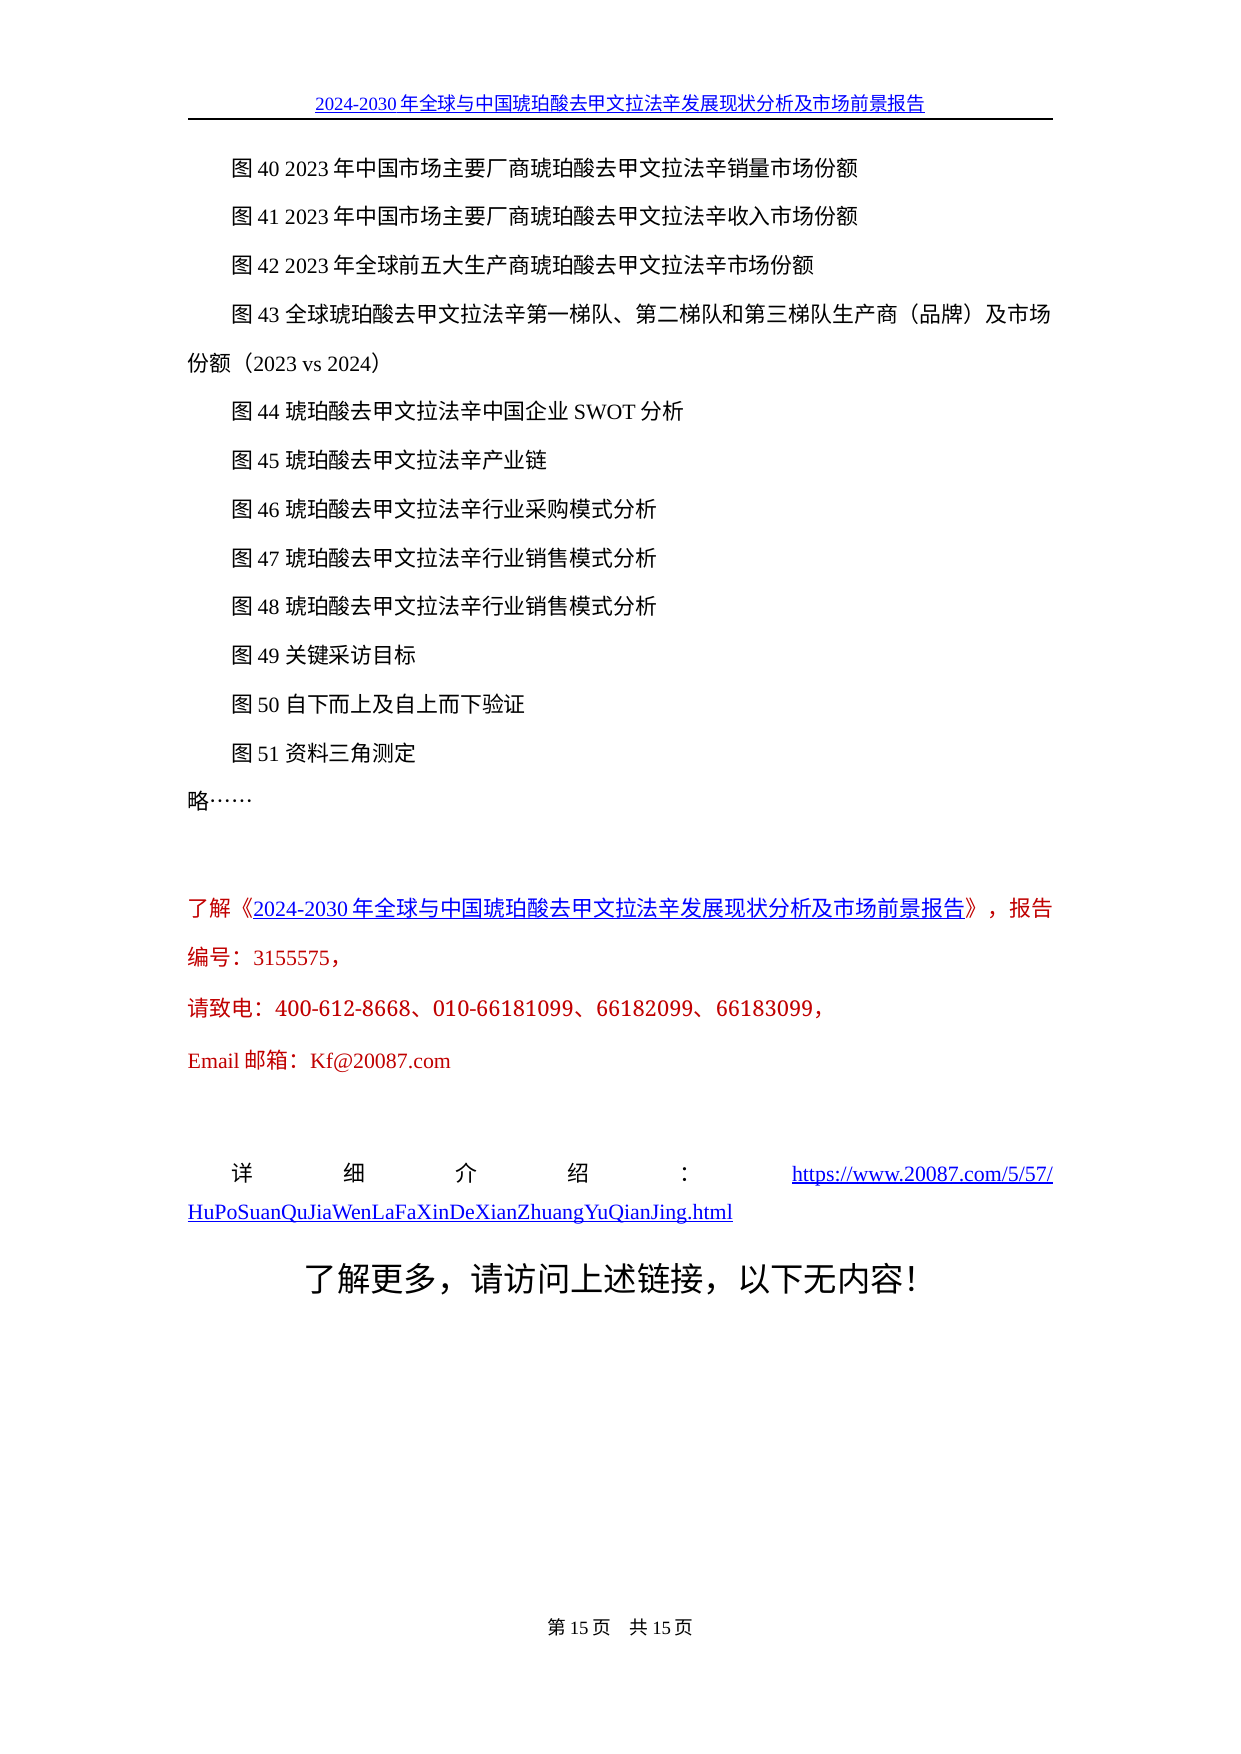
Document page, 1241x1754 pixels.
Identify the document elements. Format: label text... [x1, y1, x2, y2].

text 请致电：400-612-8668、010-66181099、66182099、66183099， [187, 991, 1053, 1023]
text Email邮箱：Kf@20087.com [187, 1042, 1053, 1075]
title 了解更多，请访问上述链接，以下无内容！ [187, 1244, 1053, 1309]
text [187, 150, 1053, 816]
text 详细介绍：https://www.20087.com/5/57/HuPoSuanQuJiaWenLaFaXinDeXianZhuangYuQianJing.html [187, 1155, 1053, 1228]
text 了解《2024-2030年全球与中国琥珀酸去甲文拉法辛发展现状分析及市场前景报告》，报告编号：3155575， [187, 890, 1053, 972]
